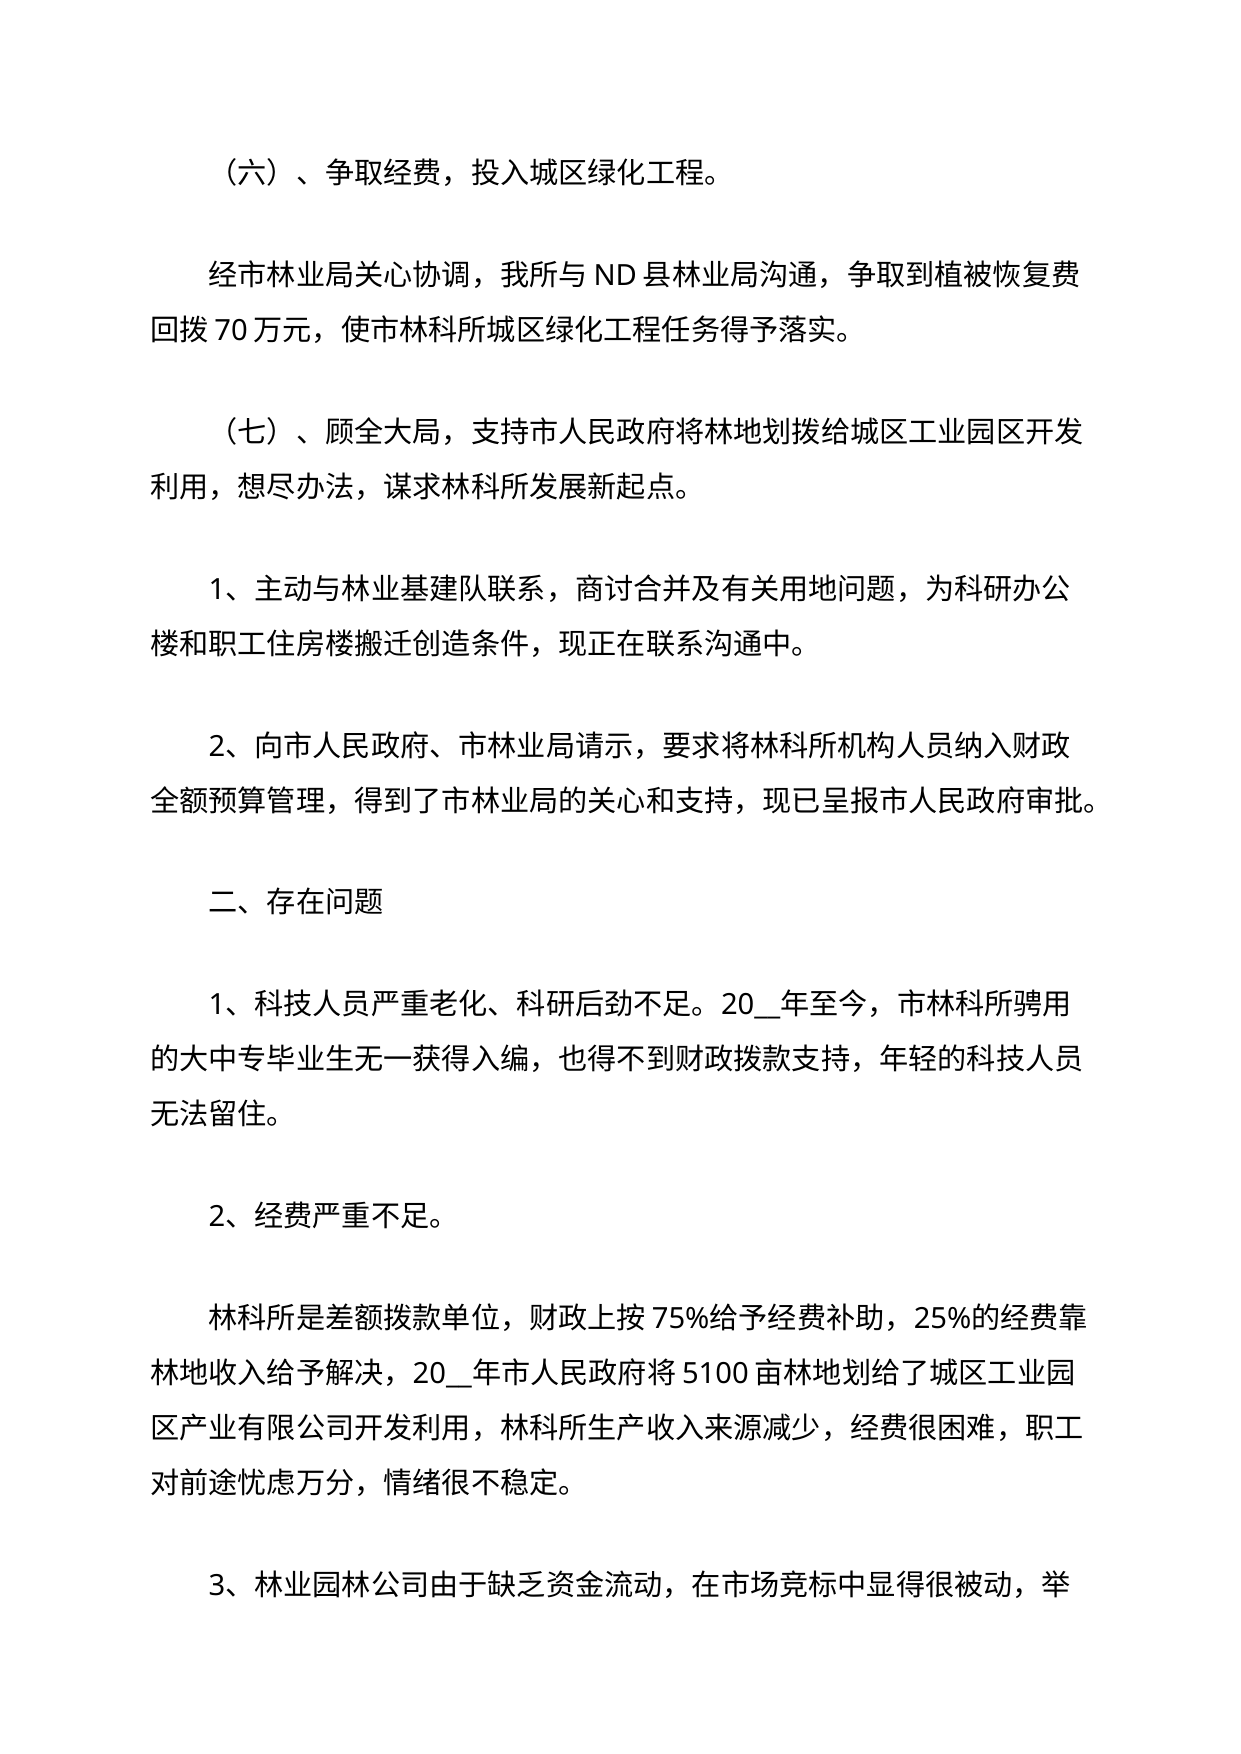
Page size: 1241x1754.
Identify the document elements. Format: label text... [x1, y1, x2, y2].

text 1、科技人员严重老化、科研后劲不足。20__年至今，市林科所骋用的大中专毕业生无一获得入编，也得不到财政拨款支持，年轻的科技人员无法留住。 [150, 981, 1090, 1133]
text 林科所是差额拨款单位，财政上按75%给予经费补助，25%的经费靠林地收入给予解决，20__年市人民政府将5100亩林地划给了城区工业园区产业有限公司开发利用，林科所生产收入来源减少，经费很困难，职工对前途忧虑万分，情绪很不稳定。 [150, 1294, 1090, 1502]
text （六）、争取经费，投入城区绿化工程。 [150, 150, 1090, 192]
text 1、主动与林业基建队联系，商讨合并及有关用地问题，为科研办公楼和职工住房楼搬迁创造条件，现正在联系沟通中。 [150, 565, 1090, 663]
text 2、向市人民政府、市林业局请示，要求将林科所机构人员纳入财政全额预算管理，得到了市林业局的关心和支持，现已呈报市人民政府审批。 [150, 722, 1090, 819]
text 二、存在问题 [150, 879, 1090, 921]
text 2、经费严重不足。 [150, 1192, 1090, 1235]
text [150, 1561, 1090, 1603]
text （七）、顾全大局，支持市人民政府将林地划拨给城区工业园区开发利用，想尽办法，谋求林科所发展新起点。 [150, 409, 1090, 506]
text 经市林业局关心协调，我所与ND县林业局沟通，争取到植被恢复费回拨70万元，使市林科所城区绿化工程任务得予落实。 [150, 252, 1090, 349]
